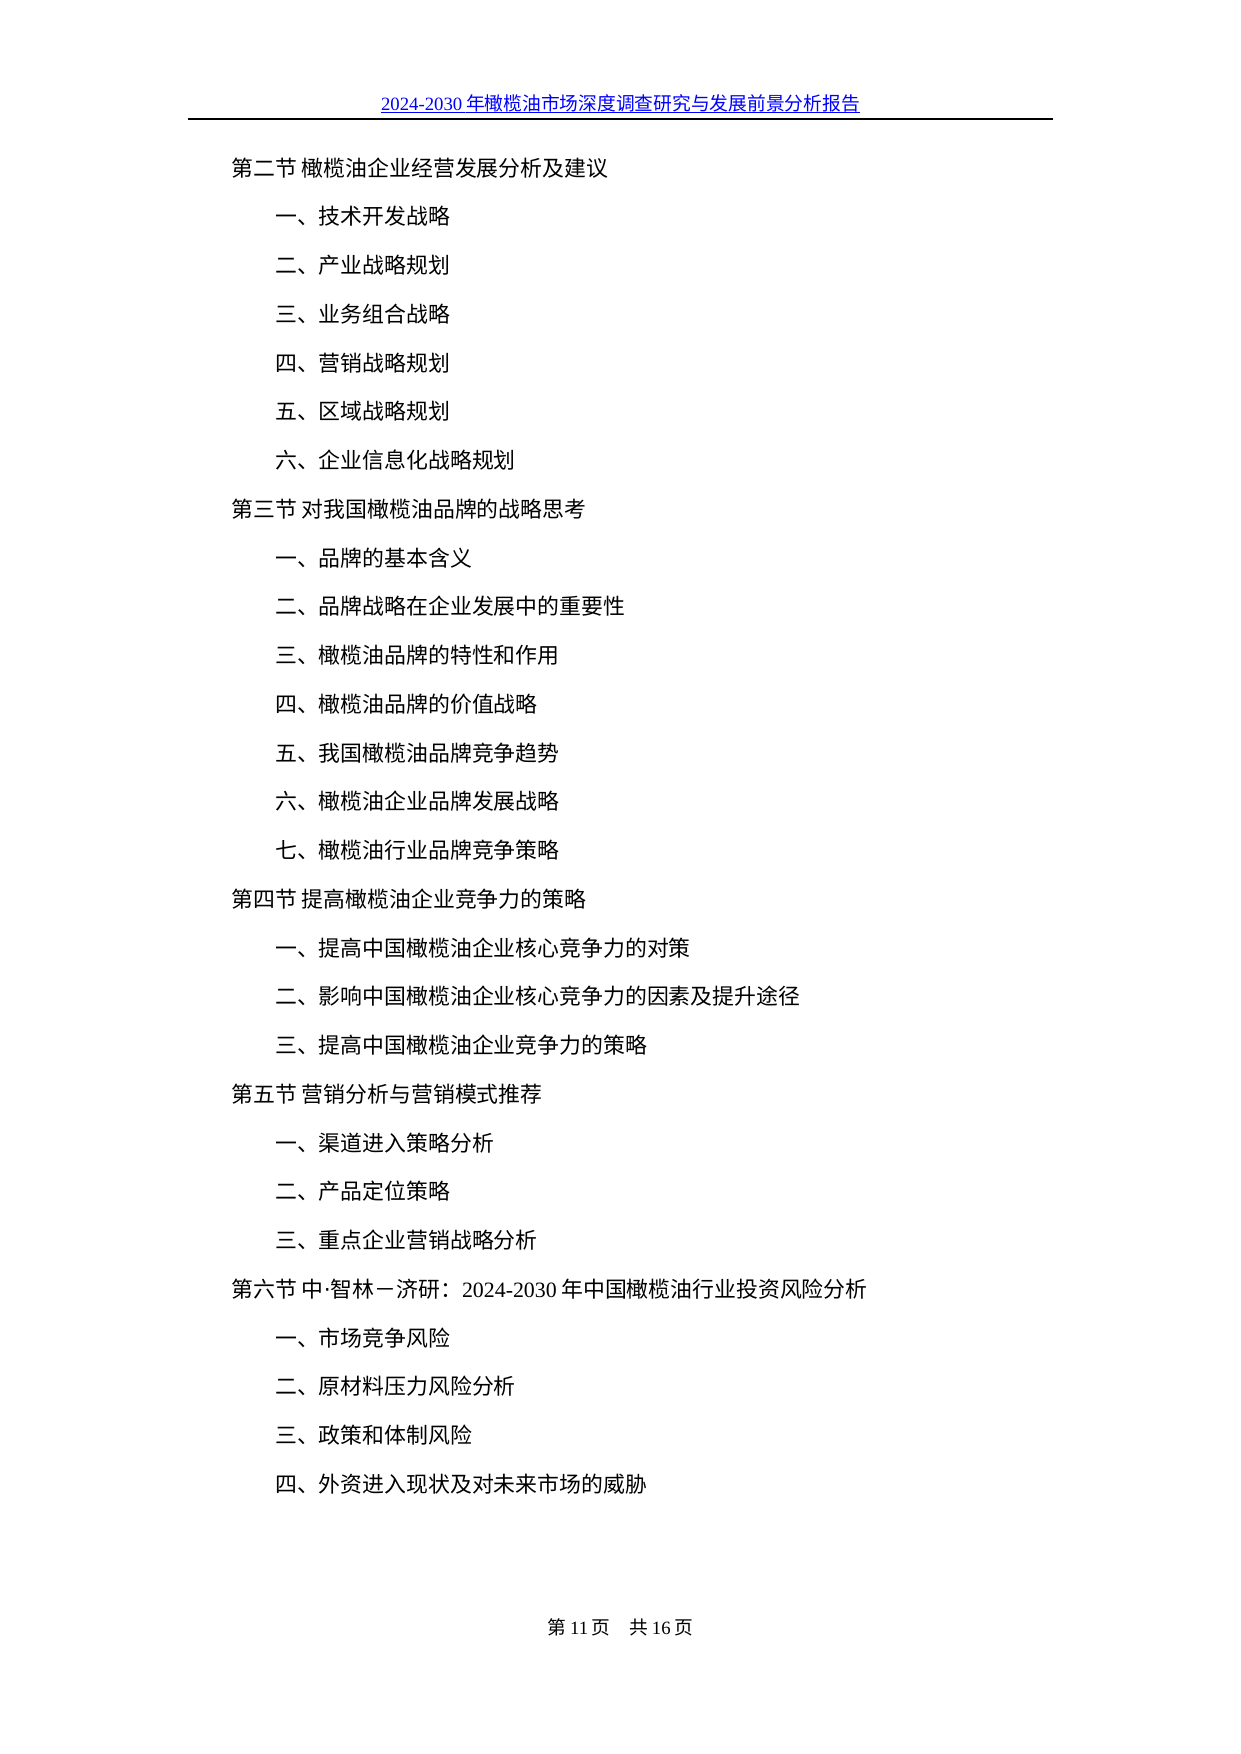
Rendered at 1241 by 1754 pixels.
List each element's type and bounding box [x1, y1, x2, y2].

text [187, 150, 1053, 1499]
